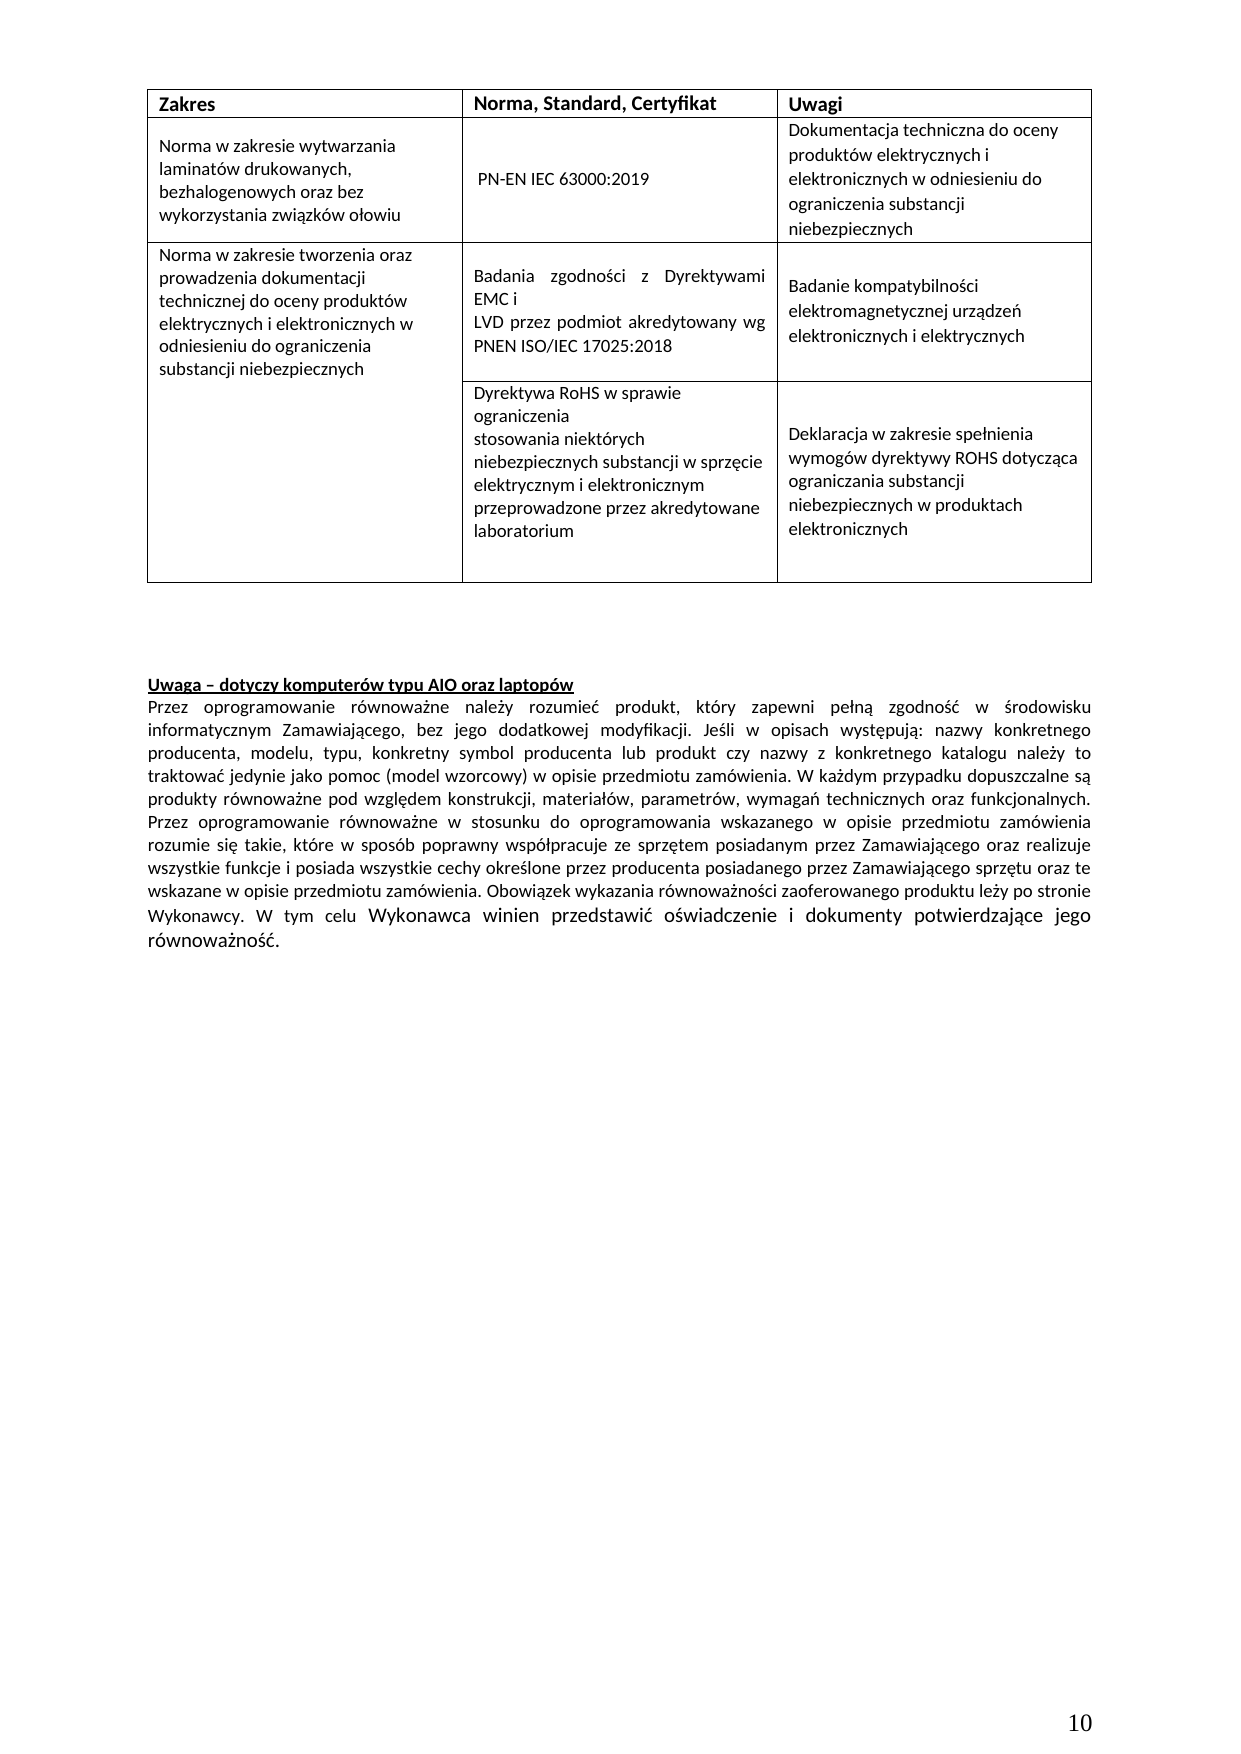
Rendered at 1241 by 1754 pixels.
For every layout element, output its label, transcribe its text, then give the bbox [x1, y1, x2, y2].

table_header Norma, Standard, Certyfikat [463, 90, 777, 117]
table_cell Dyrektywa RoHS w sprawie ograniczenia stosowania niektórych niebezpiecznych substancji w sprzęcie elektrycznym i elektronicznym przeprowadzone przez akredytowane laboratorium [463, 382, 777, 582]
table_cell Badanie kompatybilności elektromagnetycznej urządzeń elektronicznych i elektrycznych [778, 243, 1091, 381]
table_cell Norma w zakresie wytwarzania laminatów drukowanych, bezhalogenowych oraz bez wykorzystania związków ołowiu [148, 118, 462, 242]
table_header Uwagi [778, 90, 1091, 117]
table_cell Dokumentacja techniczna do oceny produktów elektrycznych i elektronicznych w odniesieniu do ograniczenia substancji niebezpiecznych [778, 118, 1091, 242]
table_cell [148, 381, 462, 582]
table_cell Deklaracja w zakresie spełnienia wymogów dyrektywy ROHS dotycząca ograniczania substancji niebezpiecznych w produktach elektronicznych [778, 382, 1091, 582]
text Przez oprogramowanie równoważne należy rozumieć produkt, który zapewni pełną zgodność w środowisku informatycznym Zamawiającego, bez jego dodatkowej modyfikacji. Jeśli w opisach występują: nazwy konkretnego producenta, modelu, typu, konkretny symbol producenta lub produkt czy nazwy z konkretnego katalogu należy to traktować jedynie jako pomoc (model wzorcowy) w opisie przedmiotu zamówienia. W każdym przypadku dopuszczalne są produkty równoważne pod względem konstrukcji, materiałów, parametrów, wymagań technicznych oraz funkcjonalnych. Przez oprogramowanie równoważne w stosunku do oprogramowania wskazanego w opisie przedmiotu zamówienia rozumie się takie, które w sposób poprawny współpracuje ze sprzętem posiadanym przez Zamawiającego oraz realizuje wszystkie funkcje i posiada wszystkie cechy określone przez producenta posiadanego przez Zamawiającego sprzętu oraz te wskazane w opisie przedmiotu zamówienia. Obowiązek wykazania równoważności zaoferowanego produktu leży po stronie Wykonawcy. W tym celu Wykonawca winien przedstawić oświadczenie i dokumenty potwierdzające jego równoważność. [148, 696, 1092, 953]
table_cell PN-EN IEC 63000:2019 [463, 118, 777, 242]
table_header Zakres [148, 90, 462, 117]
text Uwaga – dotyczy komputerów typu AIO oraz laptopów [148, 673, 1092, 696]
table_cell Badania zgodności z Dyrektywami EMC i LVD przez podmiot akredytowany wg PNEN ISO/IEC 17025:2018 [463, 243, 777, 381]
table_cell Norma w zakresie tworzenia oraz prowadzenia dokumentacji technicznej do oceny produktów elektrycznych i elektronicznych w odniesieniu do ograniczenia substancji niebezpiecznych [148, 243, 462, 381]
